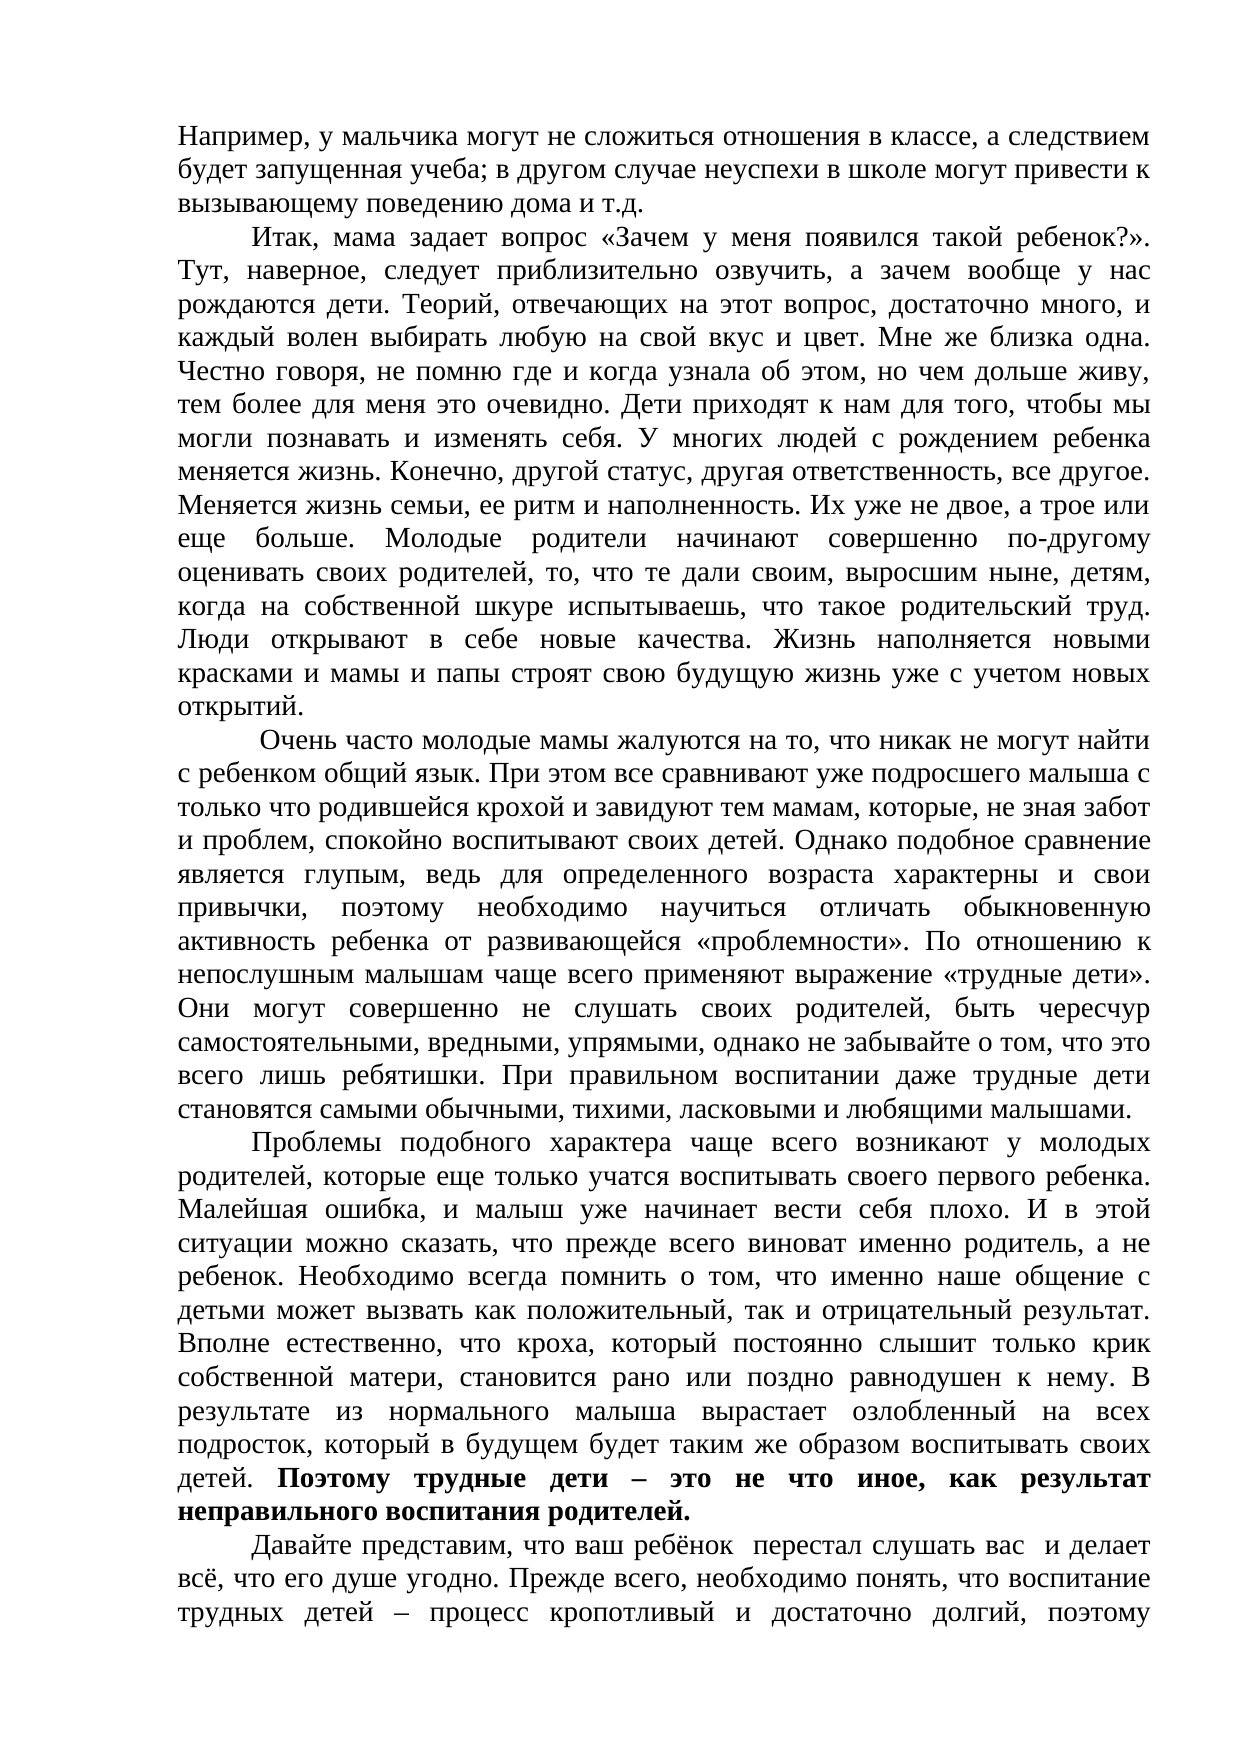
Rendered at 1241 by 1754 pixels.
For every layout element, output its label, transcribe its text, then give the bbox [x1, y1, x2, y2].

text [177, 1527, 1152, 1627]
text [177, 118, 1152, 219]
text Очень часто молодые мамы жалуются на то, что никак не могут найти с ребенком общий язык. При этом все сравнивают уже подросшего малыша с только что родившейся крохой и завидуют тем мамам, которые, не зная забот и проблем, спокойно воспитывают своих детей. Однако подобное сравнение является глупым, ведь для определенного возраста характерны и свои привычки, поэтому необходимо научиться отличать обыкновенную активность ребенка от развивающейся «проблемности». По отношению к непослушным малышам чаще всего применяют выражение «трудные дети». Они могут совершенно не слушать своих родителей, быть чересчур самостоятельными, вредными, упрямыми, однако не забывайте о том, что это всего лишь ребятишки. При правильном воспитании даже трудные дети становятся самыми обычными, тихими, ласковыми и любящими малышами. [177, 722, 1152, 1124]
text Итак, мама задает вопрос «Зачем у меня появился такой ребенок?». Тут, наверное, следует приблизительно озвучить, а зачем вообще у нас рождаются дети. Теорий, отвечающих на этот вопрос, достаточно много, и каждый волен выбирать любую на свой вкус и цвет. Мне же близка одна. Честно говоря, не помню где и когда узнала об этом, но чем дольше живу, тем более для меня это очевидно. Дети приходят к нам для того, чтобы мы могли познавать и изменять себя. У многих людей с рождением ребенка меняется жизнь. Конечно, другой статус, другая ответственность, все другое. Меняется жизнь семьи, ее ритм и наполненность. Их уже не двое, а трое или еще больше. Молодые родители начинают совершенно по-другому оценивать своих родителей, то, что те дали своим, выросшим ныне, детям, когда на собственной шкуре испытываешь, что такое родительский труд. Люди открывают в себе новые качества. Жизнь наполняется новыми красками и мамы и папы строят свою будущую жизнь уже с учетом новых открытий. [177, 219, 1152, 722]
text Проблемы подобного характера чаще всего возникают у молодых родителей, которые еще только учатся воспитывать своего первого ребенка. Малейшая ошибка, и малыш уже начинает вести себя плохо. И в этой ситуации можно сказать, что прежде всего виноват именно родитель, а не ребенок. Необходимо всегда помнить о том, что именно наше общение с детьми может вызвать как положительный, так и отрицательный результат. Вполне естественно, что кроха, который постоянно слышит только крик собственной матери, становится рано или поздно равнодушен к нему. В результате из нормального малыша вырастает озлобленный на всех подросток, который в будущем будет таким же образом воспитывать своих детей. Поэтому трудные дети – это не что иное, как результат неправильного воспитания родителей. [177, 1124, 1152, 1527]
